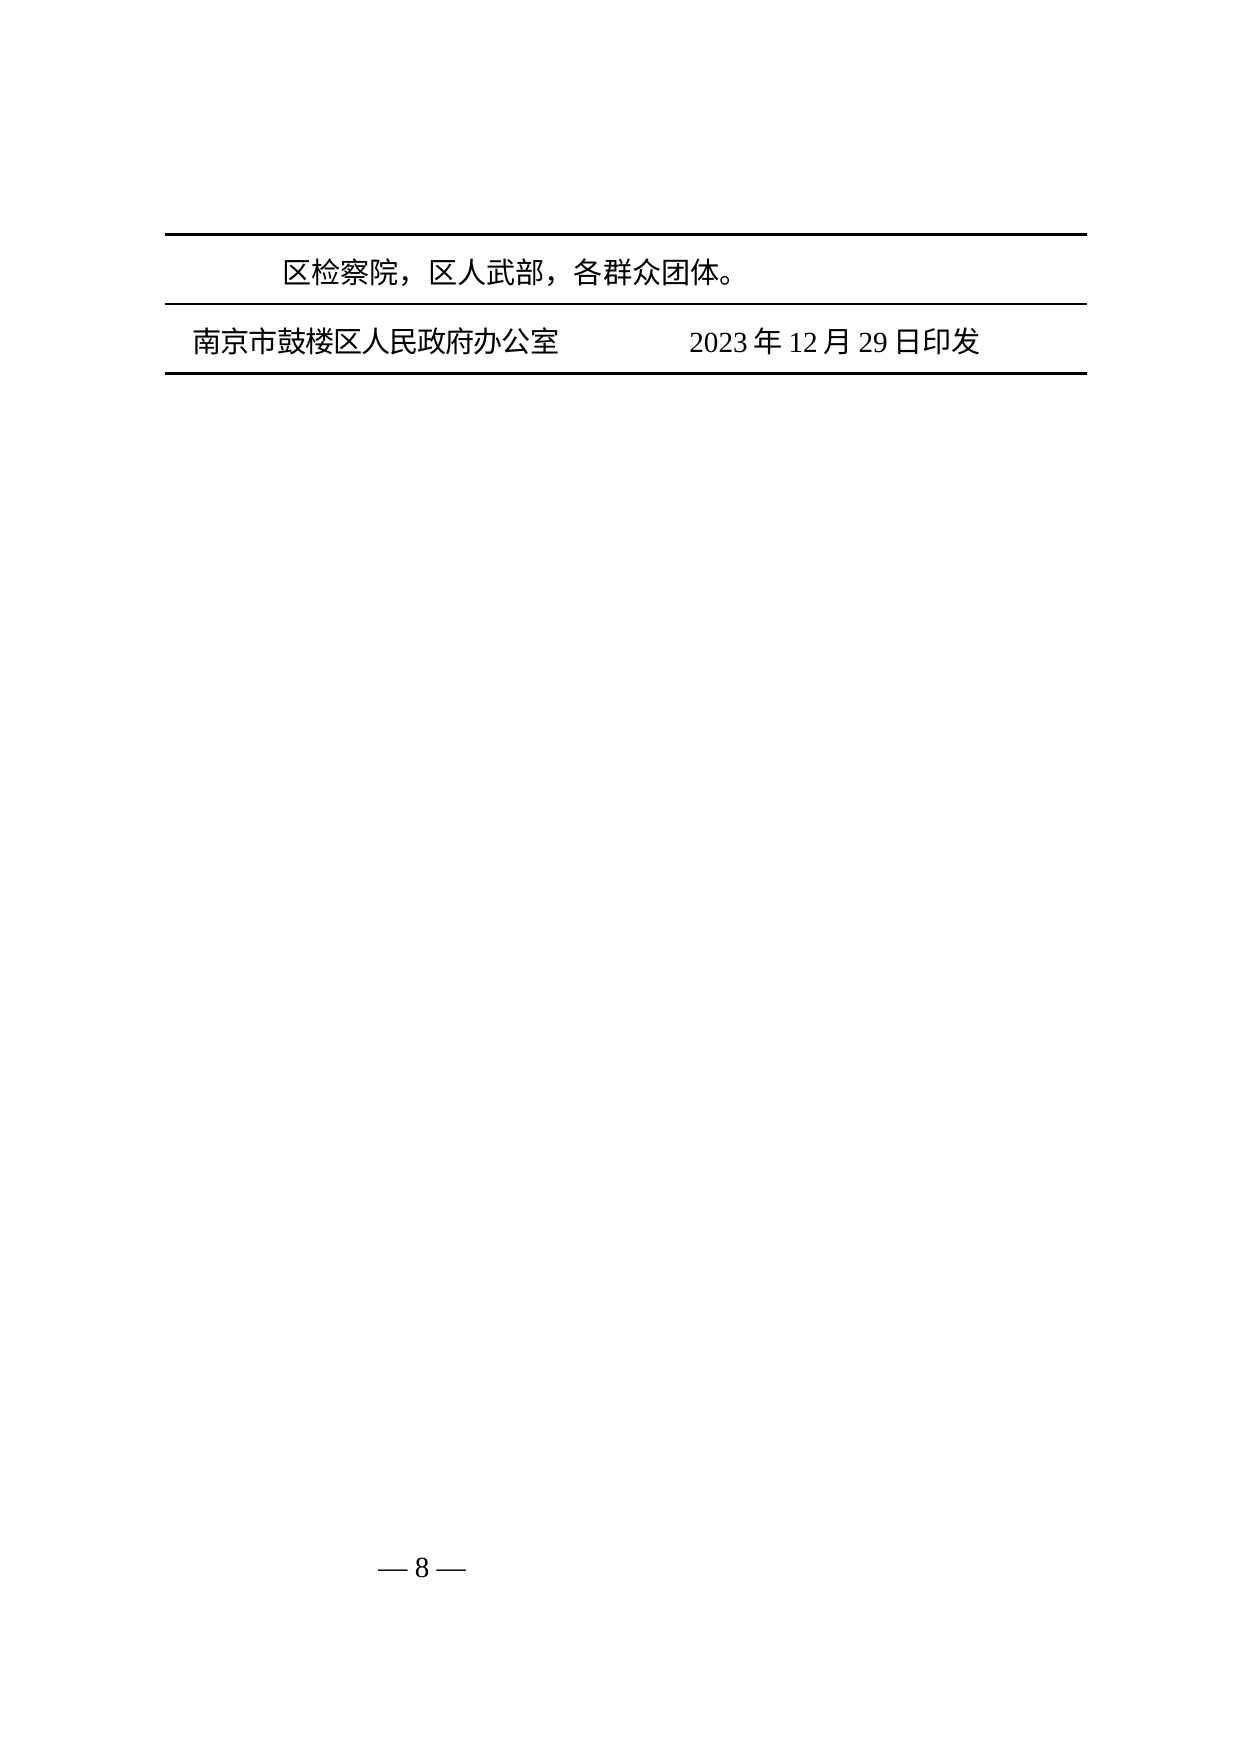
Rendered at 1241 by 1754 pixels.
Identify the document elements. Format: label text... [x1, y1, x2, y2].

text 南京市鼓楼区人民政府办公室 2023年12月29日印发 [165, 305, 1087, 372]
text 区检察院，区人武部，各群众团体。 [165, 236, 1087, 303]
